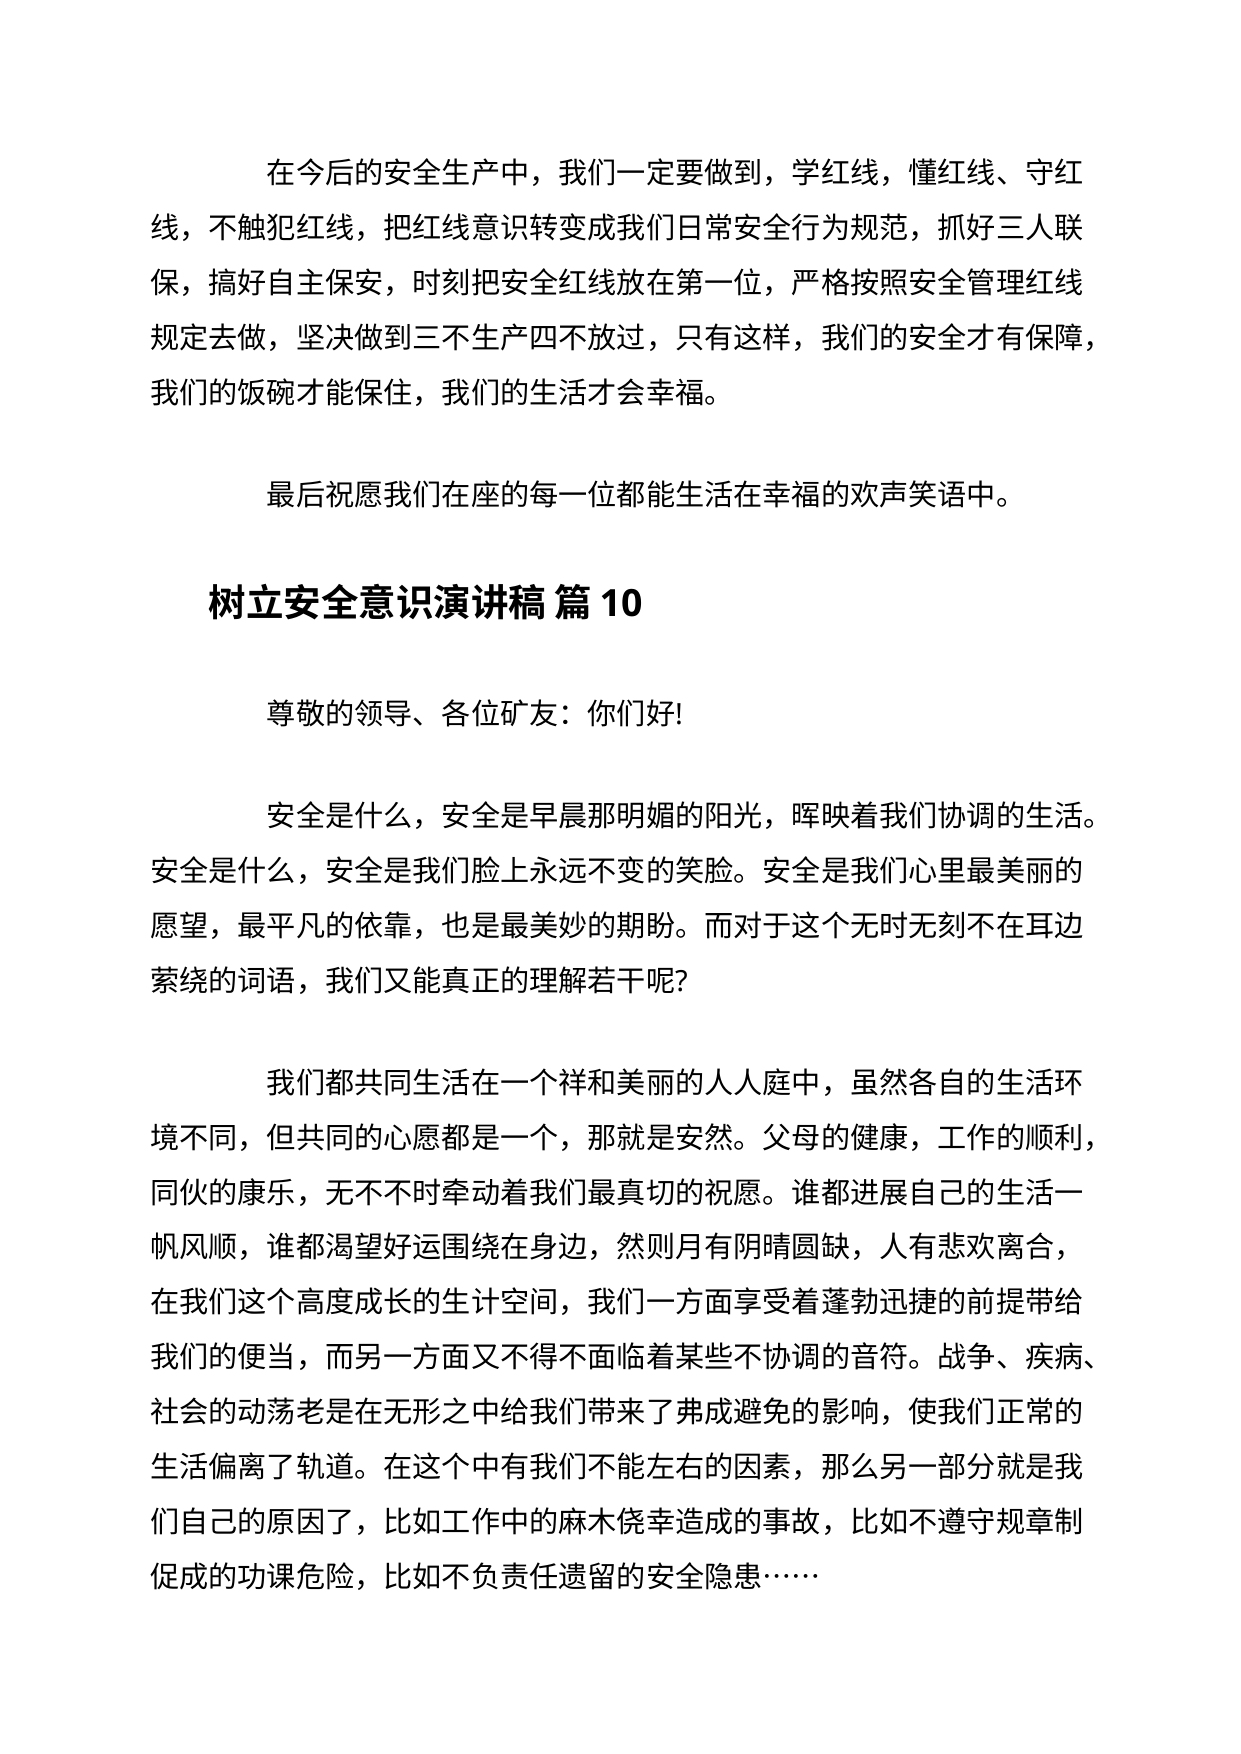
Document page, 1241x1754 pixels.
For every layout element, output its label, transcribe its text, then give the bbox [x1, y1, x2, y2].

text 我们都共同生活在一个祥和美丽的人人庭中，虽然各自的生活环境不同，但共同的心愿都是一个，那就是安然。父母的健康，工作的顺利，同伙的康乐，无不不时牵动着我们最真切的祝愿。谁都进展自己的生活一帆风顺，谁都渴望好运围绕在身边，然则月有阴晴圆缺，人有悲欢离合，在我们这个高度成长的生计空间，我们一方面享受着蓬勃迅捷的前提带给我们的便当，而另一方面又不得不面临着某些不协调的音符。战争、疾病、社会的动荡老是在无形之中给我们带来了弗成避免的影响，使我们正常的生活偏离了轨道。在这个中有我们不能左右的因素，那么另一部分就是我们自己的原因了，比如工作中的麻木侥幸造成的事故，比如不遵守规章制促成的功课危险，比如不负责任遗留的安全隐患…… [150, 1059, 1090, 1596]
text 在今后的安全生产中，我们一定要做到，学红线，懂红线、守红线，不触犯红线，把红线意识转变成我们日常安全行为规范，抓好三人联保，搞好自主保安，时刻把安全红线放在第一位，严格按照安全管理红线规定去做，坚决做到三不生产四不放过，只有这样，我们的安全才有保障，我们的饭碗才能保住，我们的生活才会幸福。 [150, 150, 1090, 412]
text 最后祝愿我们在座的每一位都能生活在幸福的欢声笑语中。 [150, 471, 1090, 514]
text 尊敬的领导、各位矿友：你们好! [150, 691, 1090, 733]
text 树立安全意识演讲稿 篇10 [150, 573, 1090, 628]
text 安全是什么，安全是早晨那明媚的阳光，晖映着我们协调的生活。安全是什么，安全是我们脸上永远不变的笑脸。安全是我们心里最美丽的愿望，最平凡的依靠，也是最美妙的期盼。而对于这个无时无刻不在耳边萦绕的词语，我们又能真正的理解若干呢? [150, 793, 1090, 1000]
